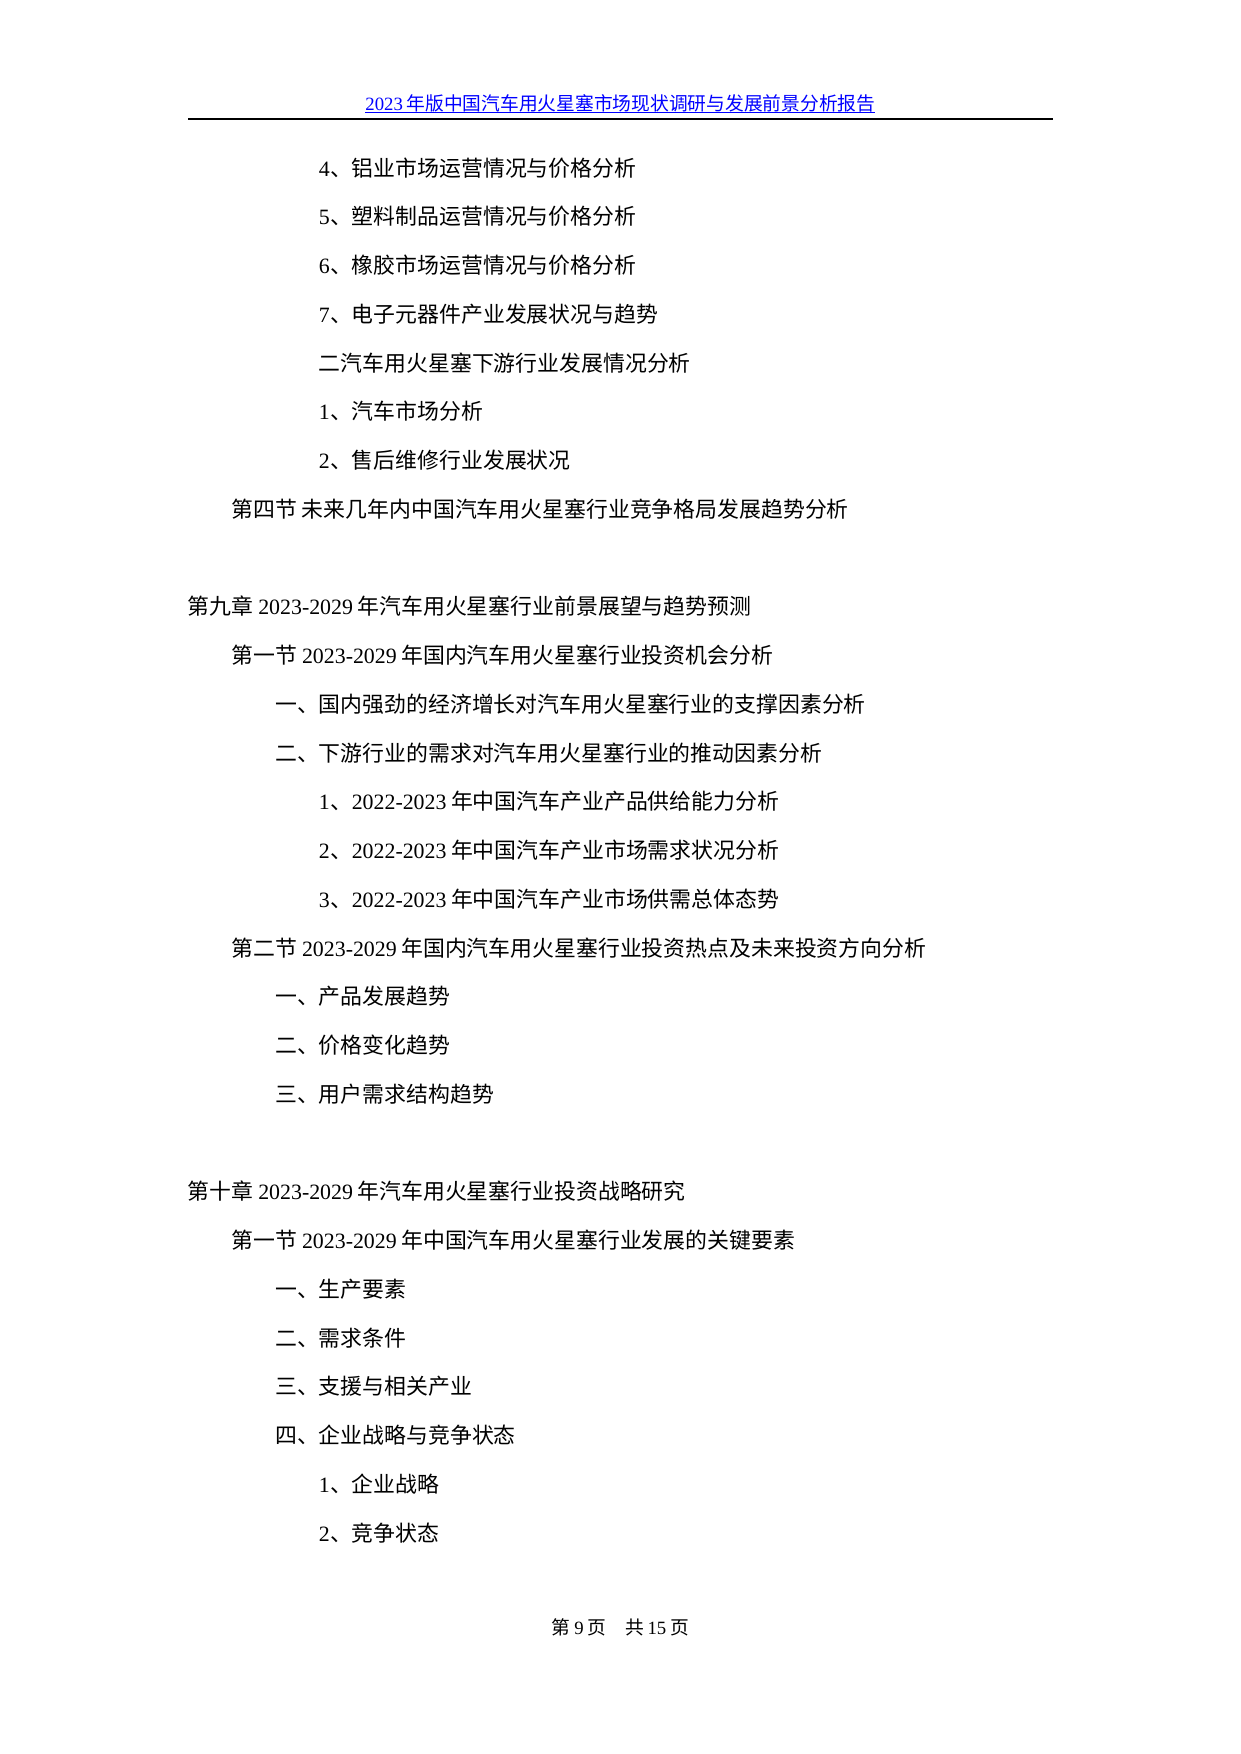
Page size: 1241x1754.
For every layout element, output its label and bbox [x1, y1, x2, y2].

text [187, 150, 1053, 1548]
